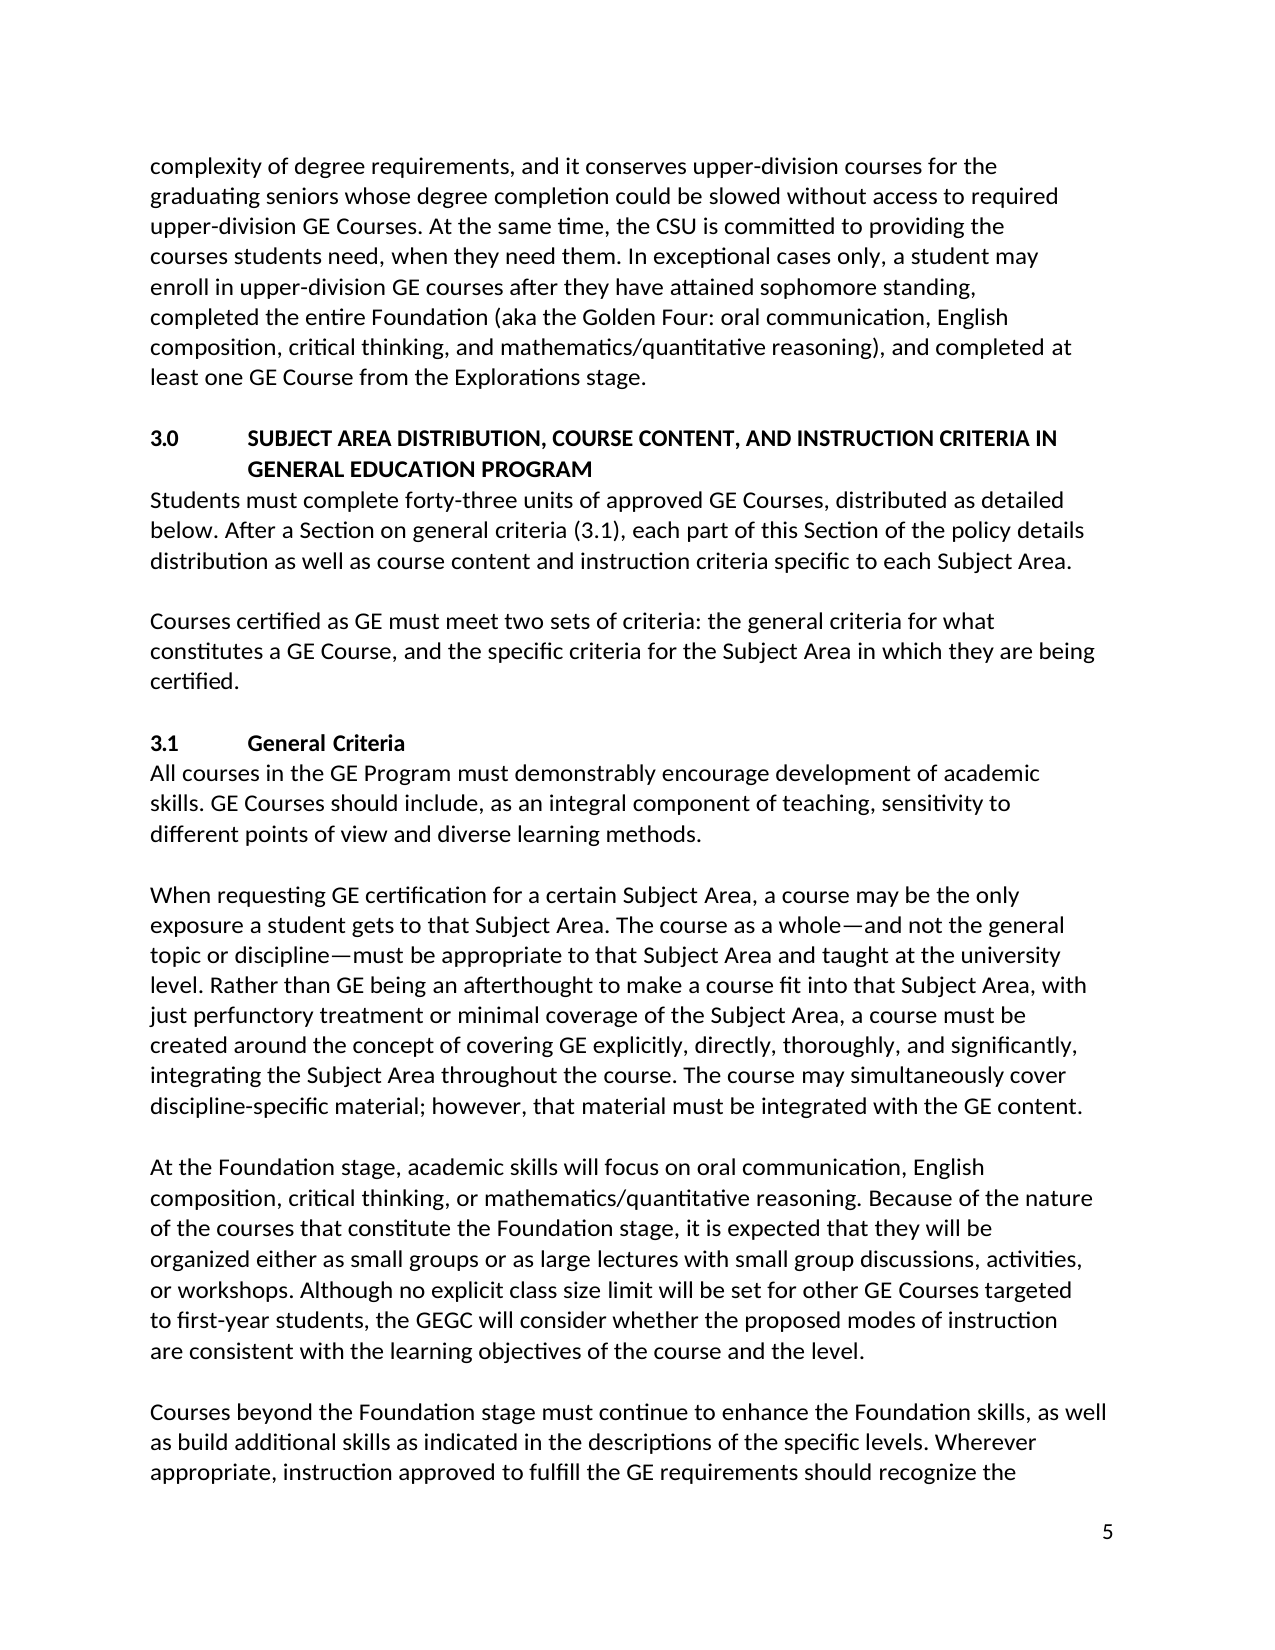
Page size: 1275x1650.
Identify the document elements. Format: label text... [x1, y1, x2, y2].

text Students must complete forty-three units of approved GE Courses, distributed as detailed below. After a Section on general criteria (3.1), each part of this Section of the policy details distribution as well as course content and instruction criteria specific to each Subject Area. [150, 485, 1100, 575]
text All courses in the GE Program must demonstrably encourage development of academic skills. GE Courses should include, as an integral component of teaching, sensitivity to different points of view and diverse learning methods. [150, 758, 1100, 848]
subtitle SUBJECT AREA DISTRIBUTION, COURSE CONTENT, AND INSTRUCTION CRITERIA IN GENERAL EDUCATION PROGRAM [150, 423, 1089, 483]
text When requesting GE certification for a certain Subject Area, a course may be the only exposure a student gets to that Subject Area. The course as a whole—and not the general topic or discipline—must be appropriate to that Subject Area and taught at the university level. Rather than GE being an afterthought to make a course fit into that Subject Area, with just perfunctory treatment or minimal coverage of the Subject Area, a course must be created around the concept of covering GE explicitly, directly, thoroughly, and significantly, integrating the Subject Area throughout the course. The course may simultaneously cover discipline-specific material; however, that material must be integrated with the GE content. [150, 880, 1100, 1120]
text Courses beyond the Foundation stage must continue to enhance the Foundation skills, as well as build additional skills as indicated in the descriptions of the specific levels. Wherever appropriate, instruction approved to fulfill the GE requirements should recognize the [150, 1397, 1116, 1486]
subtitle General Criteria [150, 728, 1137, 757]
text At the Foundation stage, academic skills will focus on oral communication, English composition, critical thinking, or mathematics/quantitative reasoning. Because of the nature of the courses that constitute the Foundation stage, it is expected that they will be organized either as small groups or as large lectures with small group discussions, activities, or workshops. Although no explicit class size limit will be set for other GE Courses targeted to first-year students, the GEGC will consider whether the proposed modes of instruction are consistent with the learning objectives of the course and the level. [150, 1152, 1094, 1366]
text Courses certified as GE must meet two sets of criteria: the general criteria for what constitutes a GE Course, and the specific criteria for the Subject Area in which they are being certified. [150, 606, 1100, 696]
text complexity of degree requirements, and it conserves upper-division courses for the graduating seniors whose degree completion could be slowed without access to required upper-division GE Courses. At the same time, the CSU is committed to providing the courses students need, when they need them. In exceptional cases only, a student may enroll in upper-division GE courses after they have attained sophomore standing, completed the entire Foundation (aka the Golden Four: oral communication, English composition, critical thinking, and mathematics/quantitative reasoning), and completed at least one GE Course from the Explorations stage. [150, 151, 1083, 391]
